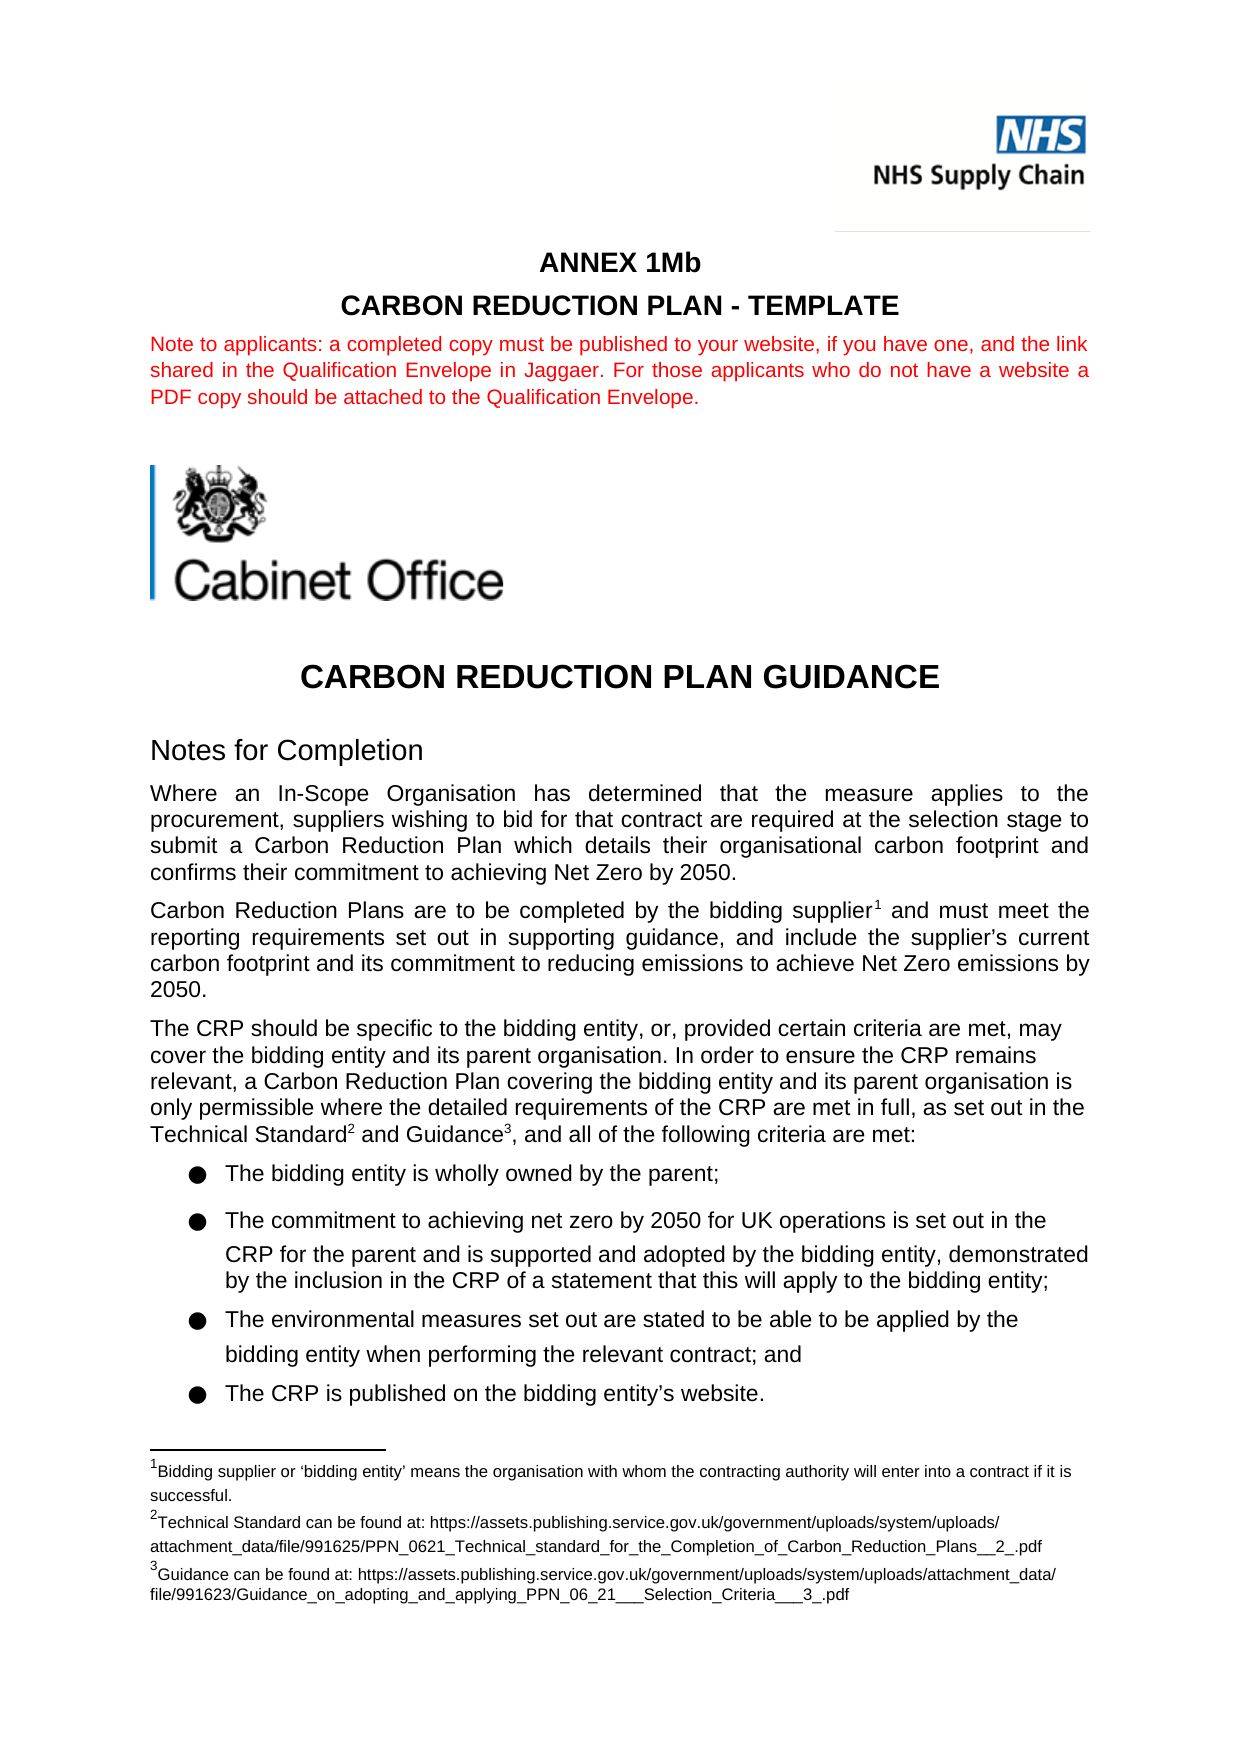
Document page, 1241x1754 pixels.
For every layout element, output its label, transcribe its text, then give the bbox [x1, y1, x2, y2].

text Where an In-Scope Organisation has determined that the measure applies to the procurement, suppliers wishing to bid for that contract are required at the selection stage to submit a Carbon Reduction Plan which details their organisational carbon footprint and confirms their commitment to achieving Net Zero by 2050. [150, 779, 1090, 885]
text ANNEX 1Mb [150, 246, 1090, 279]
text Carbon Reduction Plans are to be completed by the bidding supplier and must meet the reporting requirements set out in supporting guidance, and include the supplier’s current carbon footprint and its commitment to reducing emissions to achieve Net Zero emissions by 2050. [150, 897, 1090, 1003]
list The CRP is published on the bidding entity’s website. [187, 1367, 1090, 1414]
text The CRP should be specific to the bidding entity, or, provided certain criteria are met, may cover the bidding entity and its parent organisation. In order to ensure the CRP remains relevant, a Carbon Reduction Plan covering the bidding entity and its parent organisation is only permissible where the detailed requirements of the CRP are met in full, as set out in the Technical Standard and Guidance, and all of the following criteria are met: [150, 1015, 1090, 1147]
picture [833, 75, 1091, 232]
text CARBON REDUCTION PLAN GUIDANCE [150, 657, 1090, 696]
picture [150, 465, 504, 601]
list The bidding entity is wholly owned by the parent; [187, 1147, 1090, 1194]
list The environmental measures set out are stated to be able to be applied by the bidding entity when performing the relevant contract; and [187, 1294, 1090, 1367]
list The commitment to achieving net zero by 2050 for UK operations is set out in the CRP for the parent and is supported and adopted by the bidding entity, demonstrated by the inclusion in the CRP of a statement that this will apply to the bidding entity; [187, 1194, 1090, 1294]
subtitle Notes for Completion [150, 733, 1090, 767]
text Note to applicants: a completed copy must be published to your website, if you have one, and the link shared in the Qualification Envelope in Jaggaer. For those applicants who do not have a website a PDF copy should be attached to the Qualification Envelope. [150, 332, 1090, 409]
text CARBON REDUCTION PLAN - TEMPLATE [150, 289, 1090, 322]
